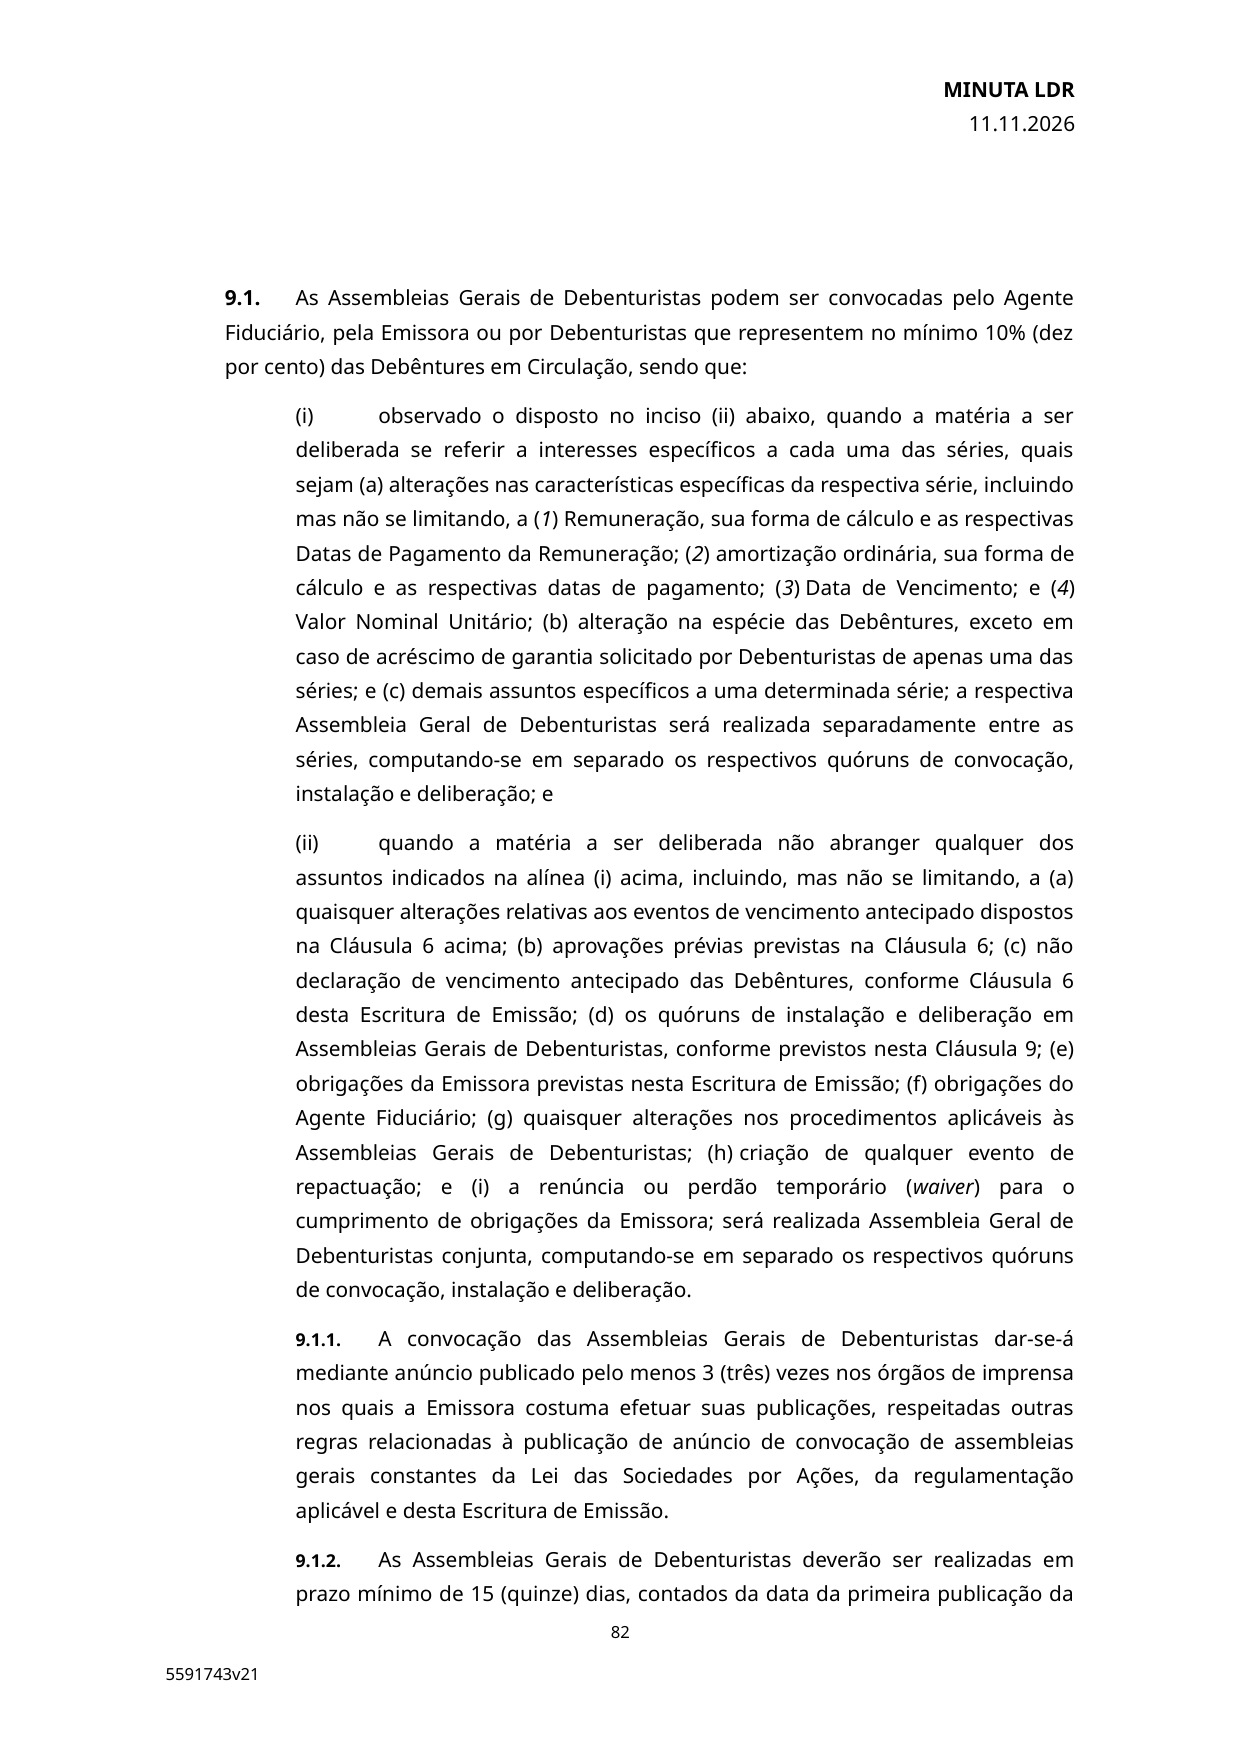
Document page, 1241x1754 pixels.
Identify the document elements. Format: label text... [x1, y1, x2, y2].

text A convocação das Assembleias Gerais de Debenturistas dar-se-á mediante anúncio publicado pelo menos 3 (três) vezes nos órgãos de imprensa nos quais a Emissora costuma efetuar suas publicações, respeitadas outras regras relacionadas à publicação de anúncio de convocação de assembleias gerais constantes da Lei das Sociedades por Ações, da regulamentação aplicável e desta Escritura de Emissão. [295, 1324, 1075, 1524]
list observado o disposto no inciso (ii) abaixo, quando a matéria a ser deliberada se referir a interesses específicos a cada uma das séries, quais sejam (a) alterações nas características específicas da respectiva série, incluindo mas não se limitando, a (1) Remuneração, sua forma de cálculo e as respectivas Datas de Pagamento da Remuneração; (2) amortização ordinária, sua forma de cálculo e as respectivas datas de pagamento; (3) Data de Vencimento; e (4) Valor Nominal Unitário; (b) alteração na espécie das Debêntures, exceto em caso de acréscimo de garantia solicitado por Debenturistas de apenas uma das séries; e (c) demais assuntos específicos a uma determinada série; a respectiva Assembleia Geral de Debenturistas será realizada separadamente entre as séries, computando-se em separado os respectivos quóruns de convocação, instalação e deliberação; e [295, 401, 1075, 808]
text quando a matéria a ser deliberada não abranger qualquer dos assuntos indicados na alínea (i) acima, incluindo, mas não se limitando, a (a) quaisquer alterações relativas aos eventos de vencimento antecipado dispostos na Cláusula 6 acima; (b) aprovações prévias previstas na Cláusula 6; (c) não declaração de vencimento antecipado das Debêntures, conforme Cláusula 6 desta Escritura de Emissão; (d) os quóruns de instalação e deliberação em Assembleias Gerais de Debenturistas, conforme previstos nesta Cláusula 9; (e) obrigações da Emissora previstas nesta Escritura de Emissão; (f) obrigações do Agente Fiduciário; (g) quaisquer alterações nos procedimentos aplicáveis às Assembleias Gerais de Debenturistas; (h) criação de qualquer evento de repactuação; e (i) a renúncia ou perdão temporário (waiver) para o cumprimento de obrigações da Emissora; será realizada Assembleia Geral de Debenturistas conjunta, computando-se em separado os respectivos quóruns de convocação, instalação e deliberação. [295, 828, 1075, 1304]
text As Assembleias Gerais de Debenturistas podem ser convocadas pelo Agente Fiduciário, pela Emissora ou por Debenturistas que representem no mínimo 10% (dez por cento) das Debêntures em Circulação, sendo que: [224, 283, 1075, 381]
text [295, 1545, 1075, 1608]
